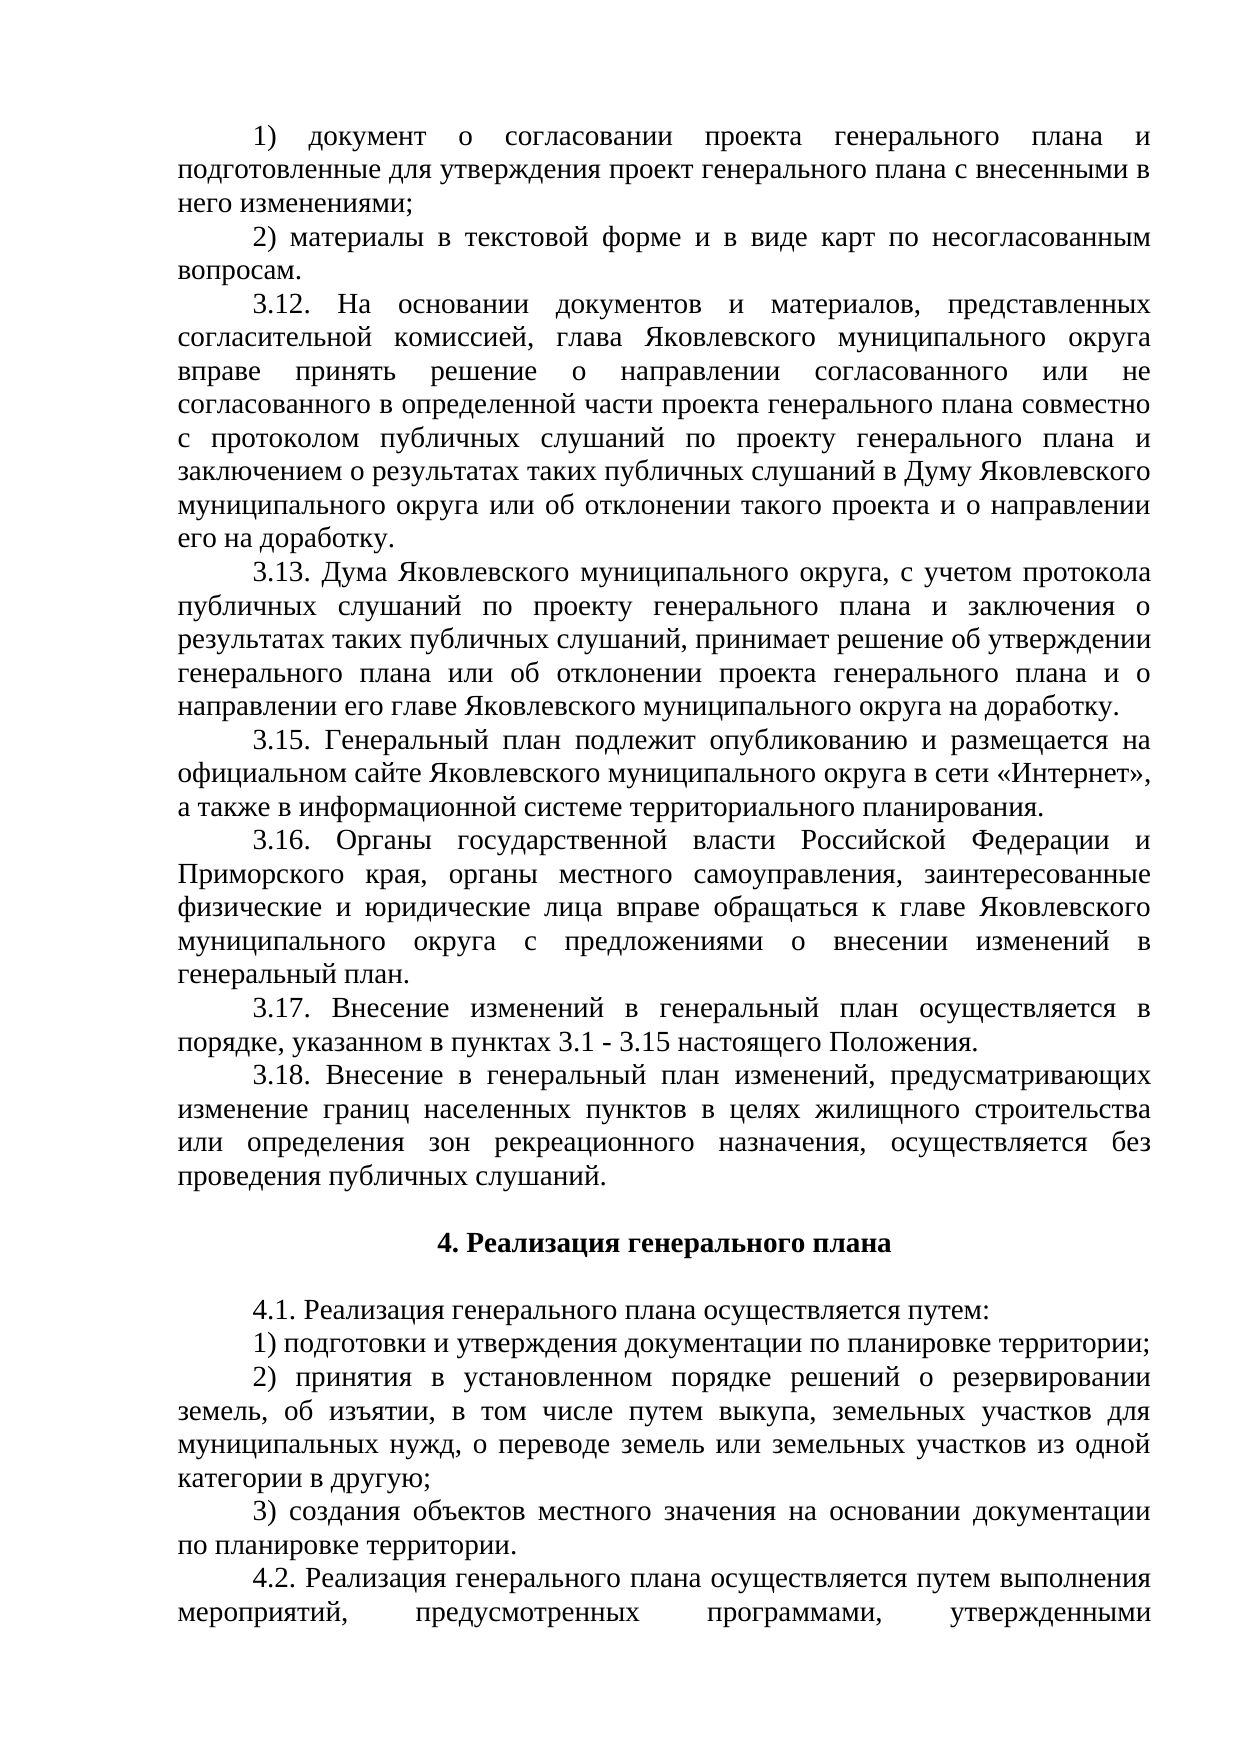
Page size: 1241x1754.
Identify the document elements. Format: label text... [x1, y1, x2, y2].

text 3.12. На основании документов и материалов, представленных согласительной комиссией, глава Яковлевского муниципального округа вправе принять решение о направлении согласованного или не согласованного в определенной части проекта генерального плана совместно с протоколом публичных слушаний по проекту генерального плана и заключением о результатах таких публичных слушаний в Думу Яковлевского муниципального округа или об отклонении такого проекта и о направлении его на доработку. [177, 286, 1152, 554]
text 3.15. Генеральный план подлежит опубликованию и размещается на официальном сайте Яковлевского муниципального округа в сети «Интернет», а также в информационной системе территориального планирования. [177, 722, 1152, 822]
text 3.18. Внесение в генеральный план изменений, предусматривающих изменение границ населенных пунктов в целях жилищного строительства или определения зон рекреационного назначения, осуществляется без проведения публичных слушаний. [177, 1057, 1152, 1191]
text 1) подготовки и утверждения документации по планировке территории; [177, 1326, 1152, 1359]
text 2) материалы в текстовой форме и в виде карт по несогласованным вопросам. [177, 219, 1152, 286]
text 1) документ о согласовании проекта генерального плана и подготовленные для утверждения проект генерального плана с внесенными в него изменениями; [177, 118, 1152, 219]
text 3.16. Органы государственной власти Российской Федерации и Приморского края, органы местного самоуправления, заинтересованные физические и юридические лица вправе обращаться к главе Яковлевского муниципального округа с предложениями о внесении изменений в генеральный план. [177, 822, 1152, 990]
text 4. Реализация генерального плана [177, 1225, 1152, 1258]
text 3.13. Дума Яковлевского муниципального округа, с учетом протокола публичных слушаний по проекту генерального плана и заключения о результатах таких публичных слушаний, принимает решение об утверждении генерального плана или об отклонении проекта генерального плана и о направлении его главе Яковлевского муниципального округа на доработку. [177, 554, 1152, 722]
text 3.17. Внесение изменений в генеральный план осуществляется в порядке, указанном в пунктах 3.1 - 3.15 настоящего Положения. [177, 990, 1152, 1057]
text 2) принятия в установленном порядке решений о резервировании земель, об изъятии, в том числе путем выкупа, земельных участков для муниципальных нужд, о переводе земель или земельных участков из одной категории в другую; [177, 1359, 1152, 1493]
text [177, 1560, 1152, 1627]
text 4.1. Реализация генерального плана осуществляется путем: [177, 1292, 1152, 1326]
text 3) создания объектов местного значения на основании документации по планировке территории. [177, 1493, 1152, 1560]
